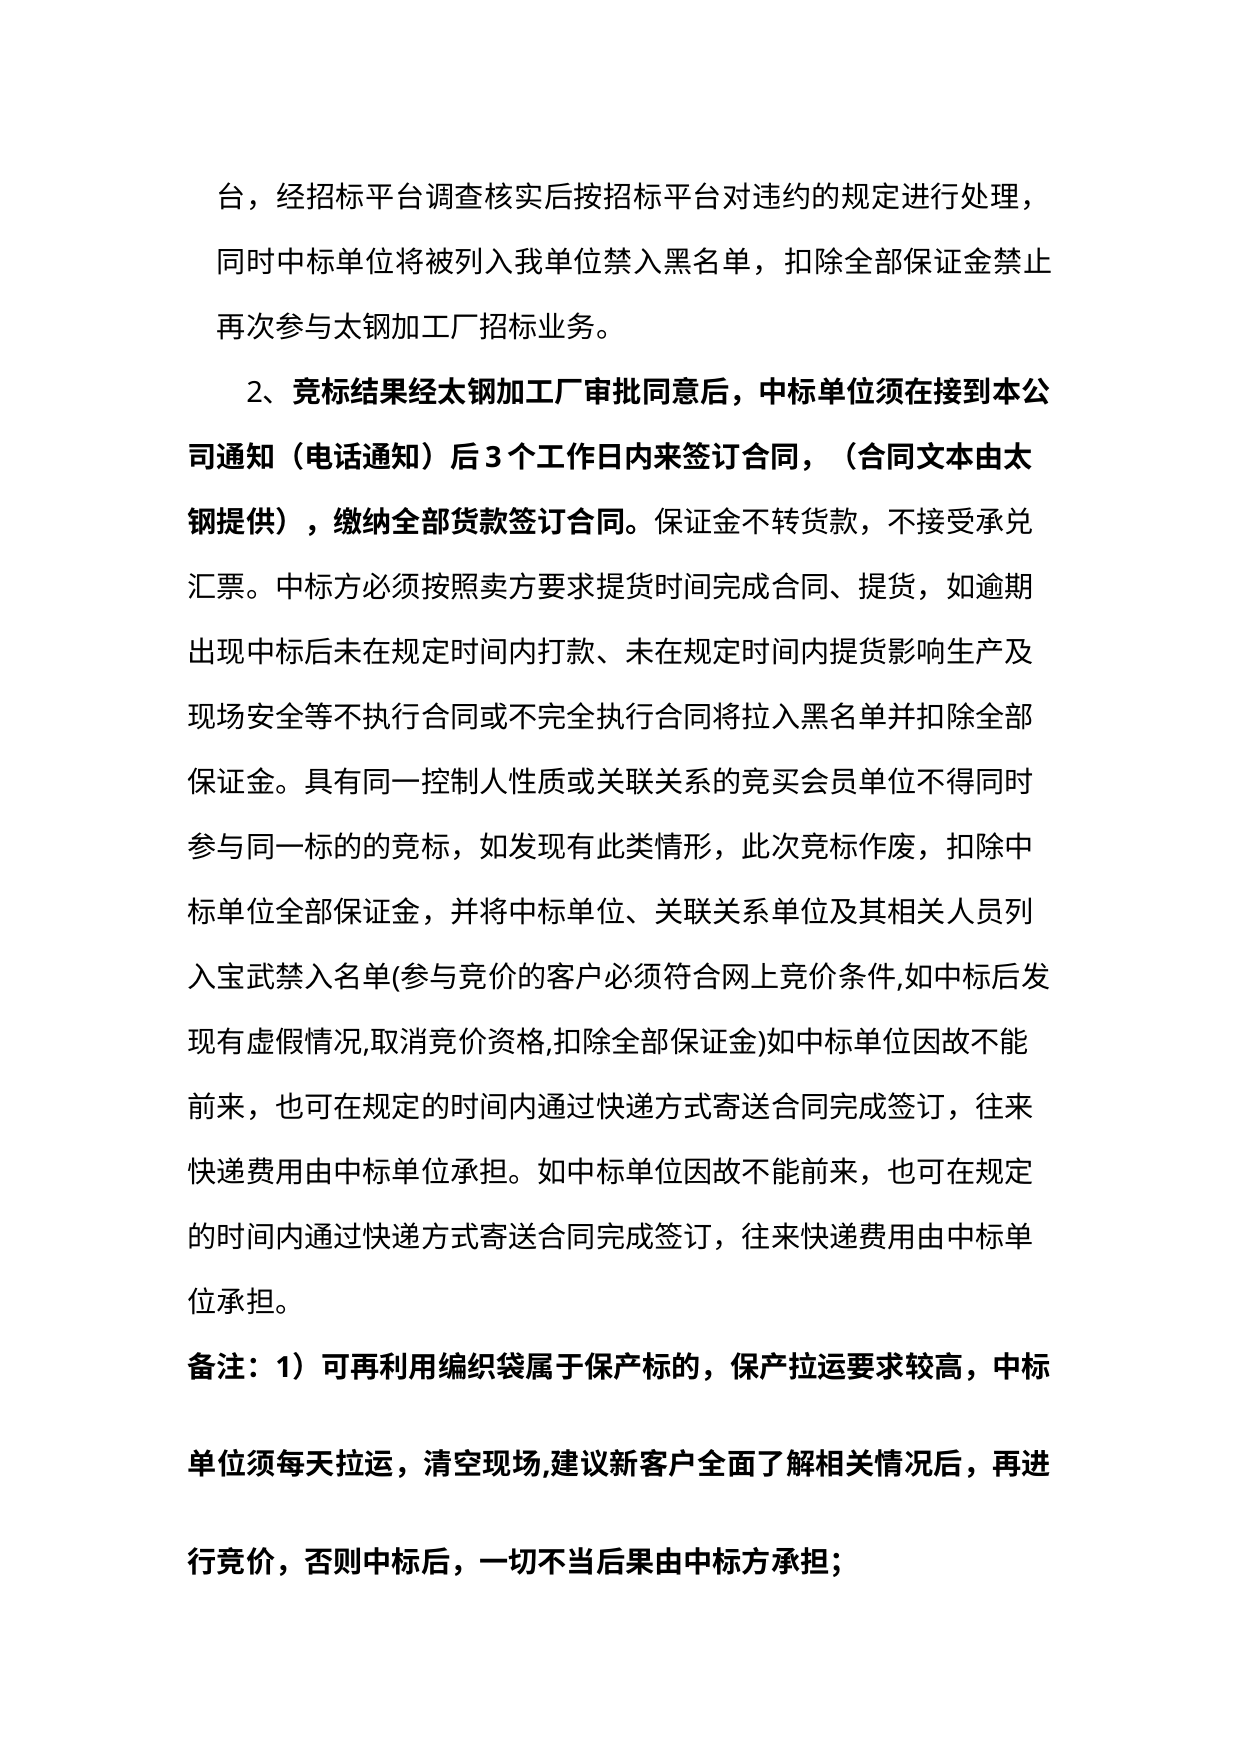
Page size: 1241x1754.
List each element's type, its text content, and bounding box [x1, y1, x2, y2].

list 竞标结果经太钢加工厂审批同意后，中标单位须在接到本公 司通知（电话通知）后3个工作日内来签订合同，（合同文本由太钢提供），缴纳全部货款签订合同。保证金不转货款，不接受承兑汇票。中标方必须按照卖方要求提货时间完成合同、提货，如逾期出现中标后未在规定时间内打款、未在规定时间内提货影响生产及现场安全等不执行合同或不完全执行合同将拉入黑名单并扣除全部保证金。具有同一控制人性质或关联关系的竞买会员单位不得同时参与同一标的的竞标，如发现有此类情形，此次竞标作废，扣除中标单位全部保证金，并将中标单位、关联关系单位及其相关人员列入宝武禁入名单(参与竞价的客户必须符合网上竞价条件,如中标后发现有虚假情况,取消竞价资格,扣除全部保证金)如中标单位因故不能前来，也可在规定的时间内通过快递方式寄送合同完成签订，往来快递费用由中标单位承担。如中标单位因故不能前来，也可在规定的时间内通过快递方式寄送合同完成签订，往来快递费用由中标单位承担。 [187, 357, 1053, 1332]
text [217, 162, 1053, 357]
text 备注：1）可再利用编织袋属于保产标的，保产拉运要求较高，中标单位须每天拉运，清空现场,建议新客户全面了解相关情况后，再进行竞价，否则中标后，一切不当后果由中标方承担； [187, 1332, 1053, 1592]
